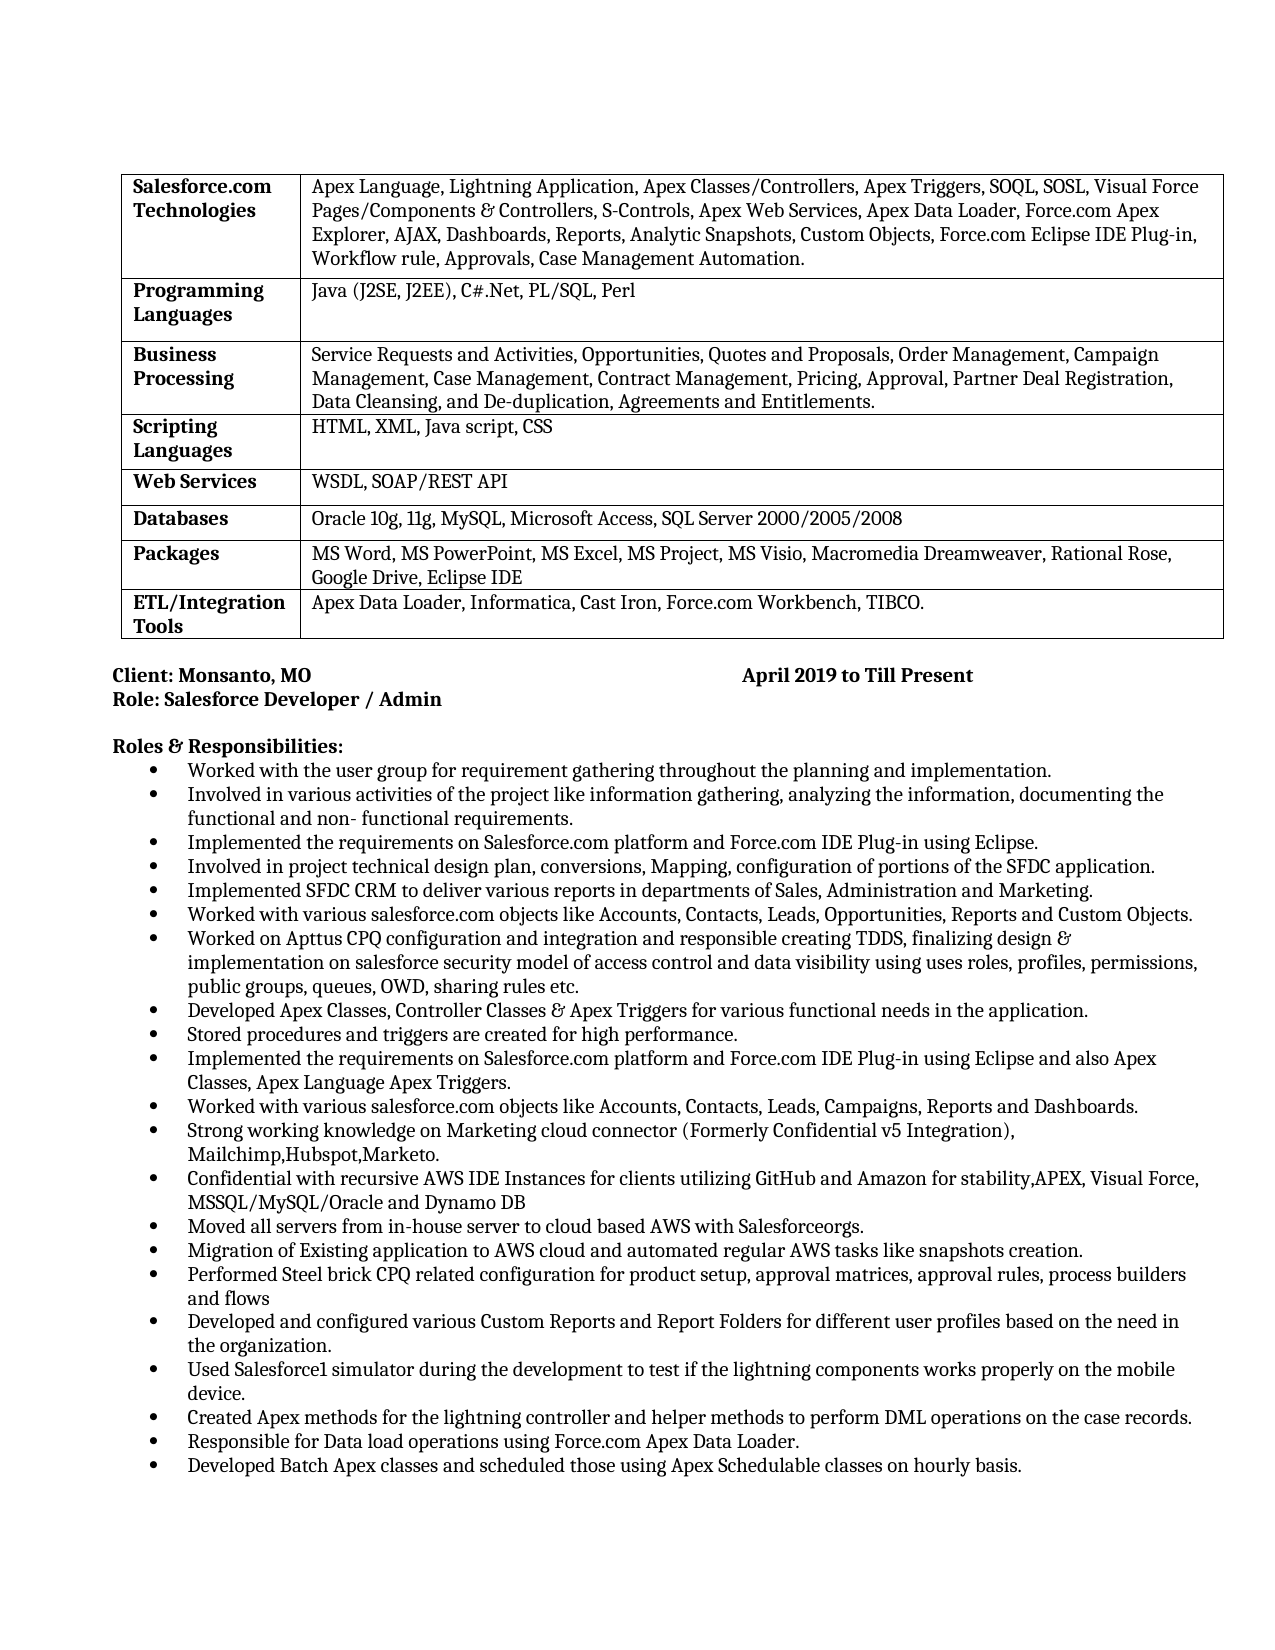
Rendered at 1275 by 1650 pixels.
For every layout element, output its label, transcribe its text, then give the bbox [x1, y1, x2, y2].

list Stored procedures and triggers are created for high performance. [150, 1023, 1200, 1047]
table_cell Programming Languages [122, 279, 300, 341]
table_cell Scripting Languages [122, 415, 300, 469]
table_cell WSDL, SOAP/REST API [301, 470, 1223, 505]
table_header Salesforce.com Technologies [122, 175, 300, 278]
list Confidential with recursive AWS IDE Instances for clients utilizing GitHub and Amazon for stability,APEX, Visual Force, MSSQL/MySQL/Oracle and Dynamo DB [150, 1166, 1200, 1214]
list Involved in project technical design plan, conversions, Mapping, configuration of portions of the SFDC application. [150, 855, 1200, 879]
text Role: Salesforce Developer / Admin [112, 687, 1200, 711]
list Strong working knowledge on Marketing cloud connector (Formerly Confidential v5 Integration), Mailchimp,Hubspot,Marketo. [150, 1118, 1200, 1166]
list Implemented the requirements on Salesforce.com platform and Force.com IDE Plug-in using Eclipse. [150, 831, 1200, 855]
table_cell Oracle 10g, 11g, MySQL, Microsoft Access, SQL Server 2000/2005/2008 [301, 506, 1223, 540]
list Moved all servers from in-house server to cloud based AWS with Salesforceorgs. [150, 1214, 1200, 1238]
table_cell Web Services [122, 470, 300, 505]
list Worked on Apttus CPQ configuration and integration and responsible creating TDDS, finalizing design & implementation on salesforce security model of access control and data visibility using uses roles, profiles, permissions, public groups, queues, OWD, sharing rules etc. [150, 927, 1200, 999]
table_header Apex Language, Lightning Application, Apex Classes/Controllers, Apex Triggers, SOQL, SOSL, Visual Force Pages/Components & Controllers, S-Controls, Apex Web Services, Apex Data Loader, Force.com Apex Explorer, AJAX, Dashboards, Reports, Analytic Snapshots, Custom Objects, Force.com Eclipse IDE Plug-in, Workflow rule, Approvals, Case Management Automation. [301, 175, 1223, 278]
list Created Apex methods for the lightning controller and helper methods to perform DML operations on the case records. [150, 1406, 1200, 1430]
table_cell Java (J2SE, J2EE), C#.Net, PL/SQL, Perl [301, 279, 1223, 341]
list Migration of Existing application to AWS cloud and automated regular AWS tasks like snapshots creation. [150, 1238, 1200, 1262]
list Implemented SFDC CRM to deliver various reports in departments of Sales, Administration and Marketing. [150, 879, 1200, 903]
list Worked with various salesforce.com objects like Accounts, Contacts, Leads, Campaigns, Reports and Dashboards. [150, 1094, 1200, 1118]
table_cell Databases [122, 506, 300, 540]
list Implemented the requirements on Salesforce.com platform and Force.com IDE Plug-in using Eclipse and also Apex Classes, Apex Language Apex Triggers. [150, 1047, 1200, 1094]
list Involved in various activities of the project like information gathering, analyzing the information, documenting the functional and non- functional requirements. [150, 783, 1200, 831]
list Performed Steel brick CPQ related configuration for product setup, approval matrices, approval rules, process builders and flows [150, 1262, 1200, 1310]
table_cell HTML, XML, Java script, CSS [301, 415, 1223, 469]
table_cell Apex Data Loader, Informatica, Cast Iron, Force.com Workbench, TIBCO. [301, 590, 1223, 638]
text Roles & Responsibilities: [112, 735, 1200, 759]
table_cell Packages [122, 541, 300, 589]
list Developed Apex Classes, Controller Classes & Apex Triggers for various functional needs in the application. [150, 999, 1200, 1023]
list Developed and configured various Custom Reports and Report Folders for different user profiles based on the need in the organization. [150, 1310, 1200, 1358]
list Worked with the user group for requirement gathering throughout the planning and implementation. [150, 759, 1200, 783]
list Used Salesforce1 simulator during the development to test if the lightning components works properly on the mobile device. [150, 1358, 1200, 1406]
list Worked with various salesforce.com objects like Accounts, Contacts, Leads, Opportunities, Reports and Custom Objects. [150, 903, 1200, 927]
list Responsible for Data load operations using Force.com Apex Data Loader. [150, 1430, 1200, 1454]
table_cell ETL/Integration Tools [122, 590, 300, 638]
table_cell Service Requests and Activities, Opportunities, Quotes and Proposals, Order Management, Campaign Management, Case Management, Contract Management, Pricing, Approval, Partner Deal Registration, Data Cleansing, and De-duplication, Agreements and Entitlements. [301, 342, 1223, 414]
list Developed Batch Apex classes and scheduled those using Apex Schedulable classes on hourly basis. [150, 1454, 1200, 1478]
text Client: Monsanto, MO April 2019 to Till Present [112, 663, 1200, 687]
table_cell MS Word, MS PowerPoint, MS Excel, MS Project, MS Visio, Macromedia Dreamweaver, Rational Rose, Google Drive, Eclipse IDE [301, 541, 1223, 589]
table_cell Business Processing [122, 342, 300, 414]
